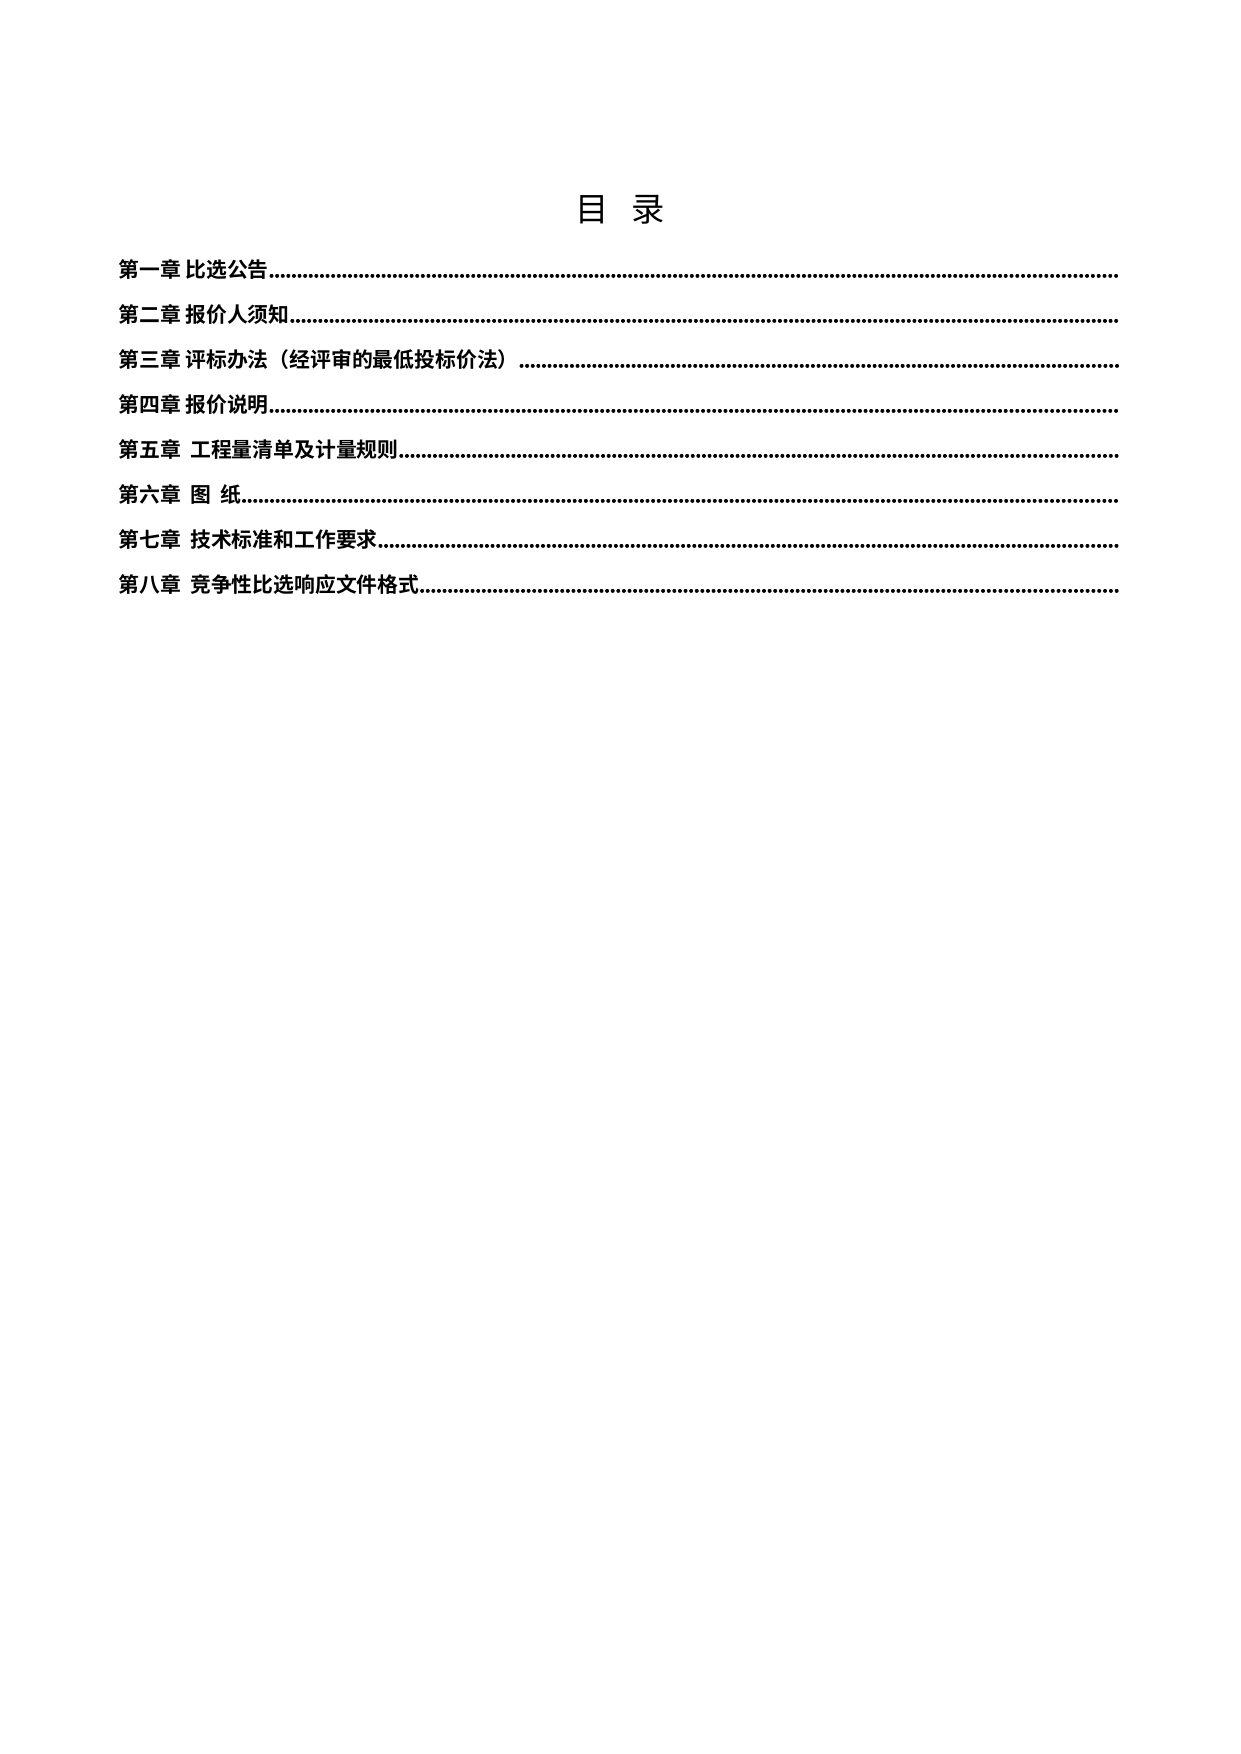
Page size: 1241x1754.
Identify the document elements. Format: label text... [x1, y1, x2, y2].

text 第六章 图 纸 [118, 477, 1122, 509]
text 第一章 比选公告 [118, 252, 1122, 284]
text 第二章 报价人须知 [118, 297, 1122, 329]
text 第三章 评标办法（经评审的最低投标价法） [118, 342, 1122, 374]
text 第五章 工程量清单及计量规则 [118, 432, 1122, 464]
text 第四章 报价说明 [118, 387, 1122, 419]
text 第八章 竞争性比选响应文件格式 [118, 567, 1122, 599]
text 目 录 [118, 174, 1122, 239]
text 第七章 技术标准和工作要求 [118, 522, 1122, 554]
